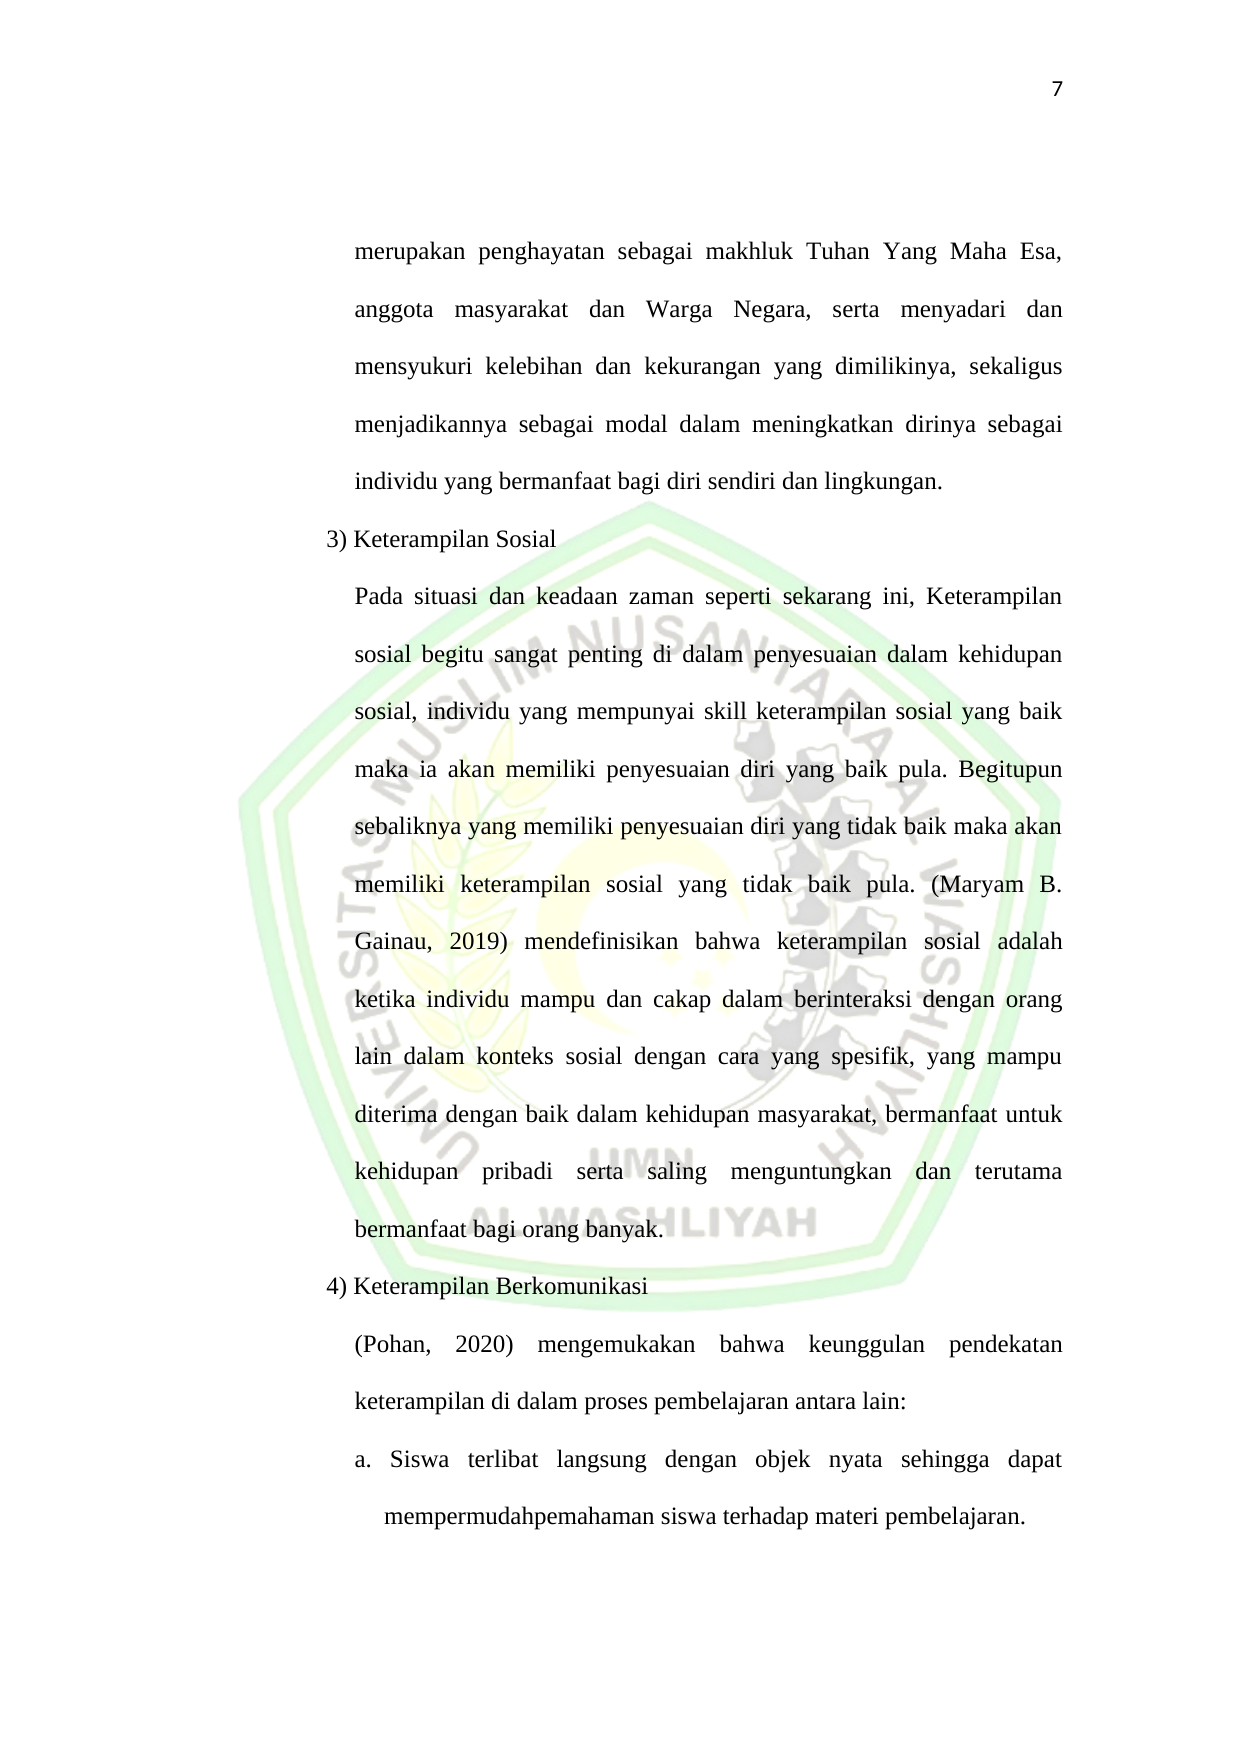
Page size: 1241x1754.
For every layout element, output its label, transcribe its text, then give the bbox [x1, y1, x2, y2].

text 4) Keterampilan Berkomunikasi [326, 1271, 1063, 1300]
text a. Siswa terlibat langsung dengan objek nyata sehingga dapat mempermudahpemahaman siswa terhadap materi pembelajaran. [354, 1444, 1063, 1530]
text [354, 236, 1063, 495]
text 3) Keterampilan Sosial [326, 524, 1063, 552]
text Pada situasi dan keadaan zaman seperti sekarang ini, Keterampilan sosial begitu sangat penting di dalam penyesuaian dalam kehidupan sosial, individu yang mempunyai skill keterampilan sosial yang baik maka ia akan memiliki penyesuaian diri yang baik pula. Begitupun sebaliknya yang memiliki penyesuaian diri yang tidak baik maka akan memiliki keterampilan sosial yang tidak baik pula. (Maryam B. Gainau, 2019) mendefinisikan bahwa keterampilan sosial adalah ketika individu mampu dan cakap dalam berinteraksi dengan orang lain dalam konteks sosial dengan cara yang spesifik, yang mampu diterima dengan baik dalam kehidupan masyarakat, bermanfaat untuk kehidupan pribadi serta saling menguntungkan dan terutama bermanfaat bagi orang banyak. [354, 581, 1063, 1242]
text (Pohan, 2020) mengemukakan bahwa keunggulan pendekatan keterampilan di dalam proses pembelajaran antara lain: [354, 1329, 1063, 1415]
